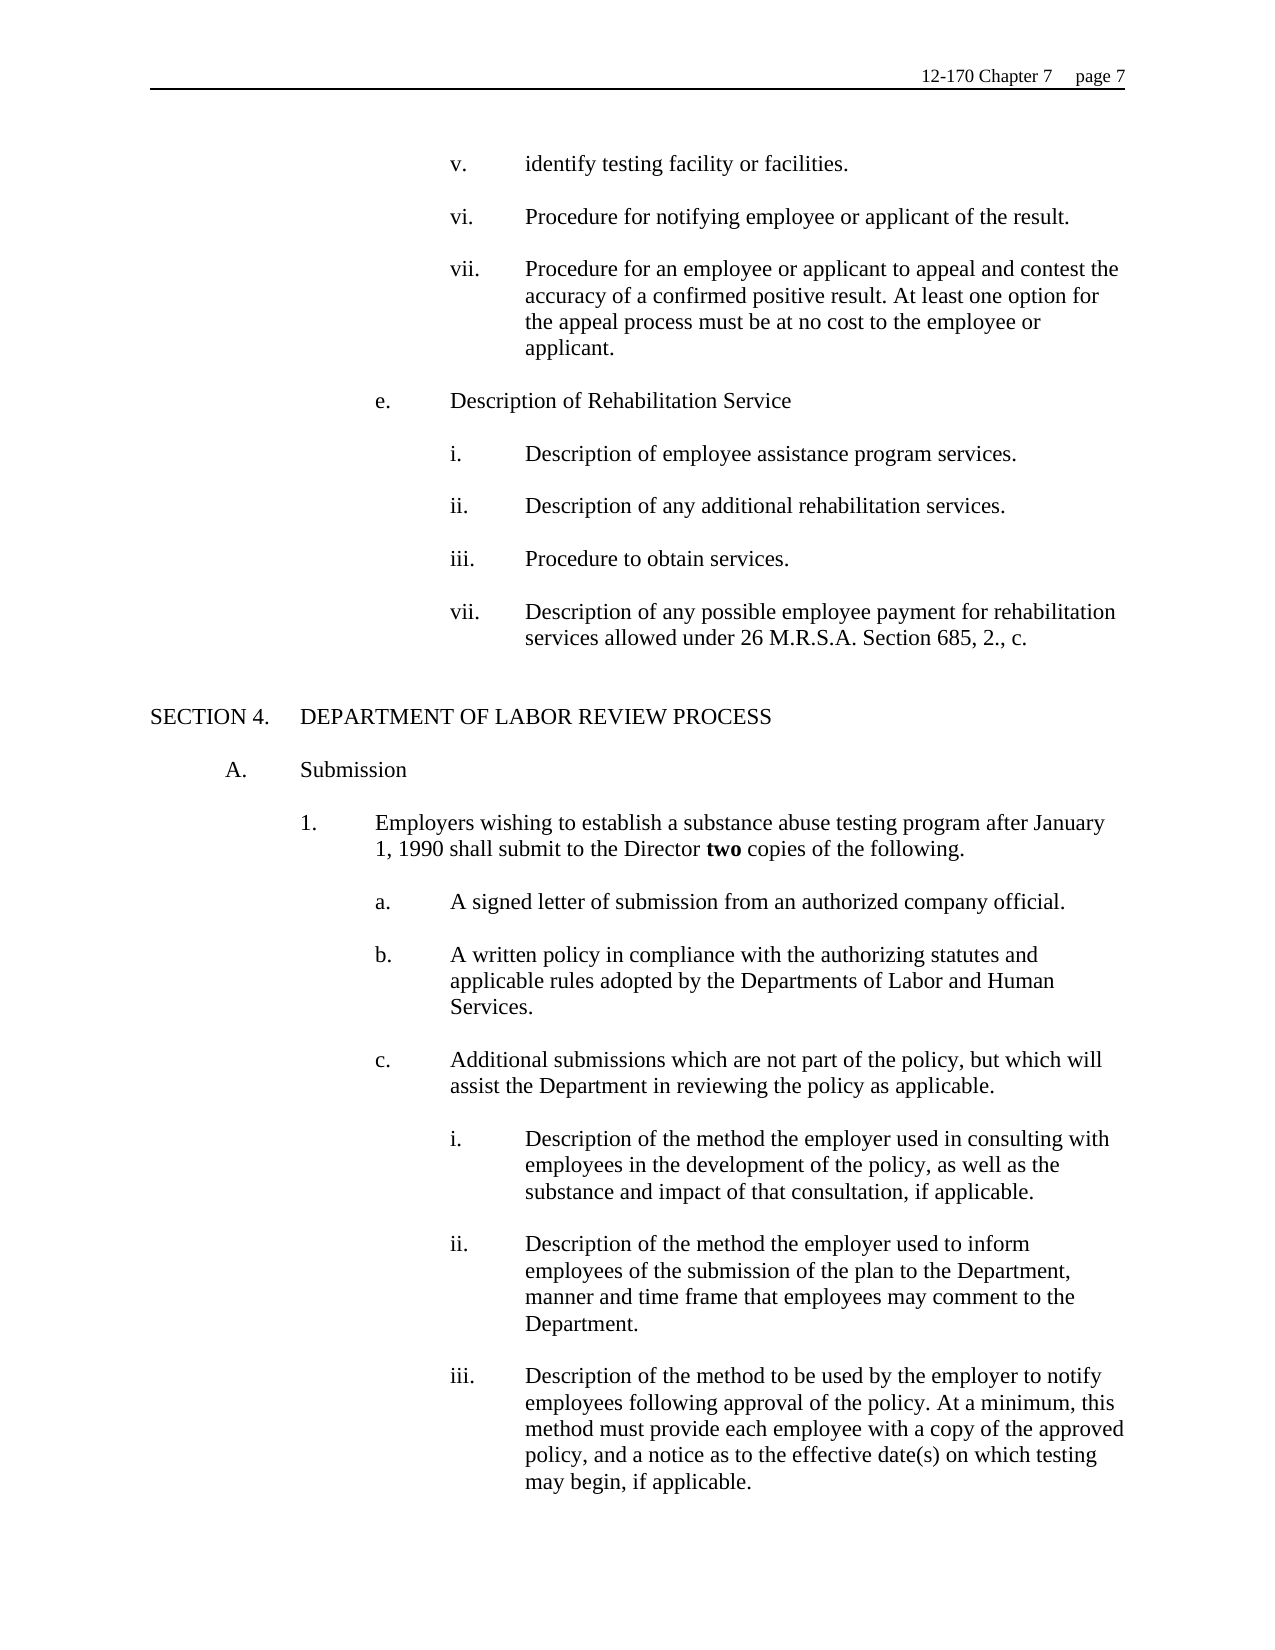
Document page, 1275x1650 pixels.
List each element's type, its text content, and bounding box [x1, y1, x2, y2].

text vii. Description of any possible employee payment for rehabilitation services allowed under 26 M.R.S.A. Section 685, 2., c. [150, 598, 1125, 651]
text iii. Procedure to obtain services. [150, 545, 1125, 572]
text v. identify testing facility or facilities. [150, 150, 1125, 176]
text ii. Description of any additional rehabilitation services. [150, 493, 1125, 519]
text vi. Procedure for notifying employee or applicant of the result. [150, 203, 1125, 229]
text i. Description of the method the employer used in consulting with employees in the development of the policy, as well as the substance and impact of that consultation, if applicable. [150, 1125, 1125, 1204]
text c. Additional submissions which are not part of the policy, but which will assist the Department in reviewing the policy as applicable. [150, 1046, 1125, 1099]
text SECTION 4. DEPARTMENT OF LABOR REVIEW PROCESS [150, 703, 1125, 730]
text 1. Employers wishing to establish a substance abuse testing program after January 1, 1990 shall submit to the Director two copies of the following. [150, 809, 1125, 862]
text A. Submission [150, 756, 1125, 782]
text b. A written policy in compliance with the authorizing statutes and applicable rules adopted by the Departments of Labor and Human Services. [150, 941, 1125, 1020]
text ii. Description of the method the employer used to inform employees of the submission of the plan to the Department, manner and time frame that employees may comment to the Department. [150, 1231, 1125, 1336]
text i. Description of employee assistance program services. [150, 440, 1125, 466]
text a. A signed letter of submission from an authorized company official. [150, 888, 1125, 914]
text e. Description of Rehabilitation Service [150, 387, 1125, 413]
text iii. Description of the method to be used by the employer to notify employees following approval of the policy. At a minimum, this method must provide each employee with a copy of the approved policy, and a notice as to the effective date(s) on which testing may begin, if applicable. [150, 1362, 1125, 1494]
text vii. Procedure for an employee or applicant to appeal and contest the accuracy of a confirmed positive result. At least one option for the appeal process must be at no cost to the employee or applicant. [150, 255, 1125, 361]
